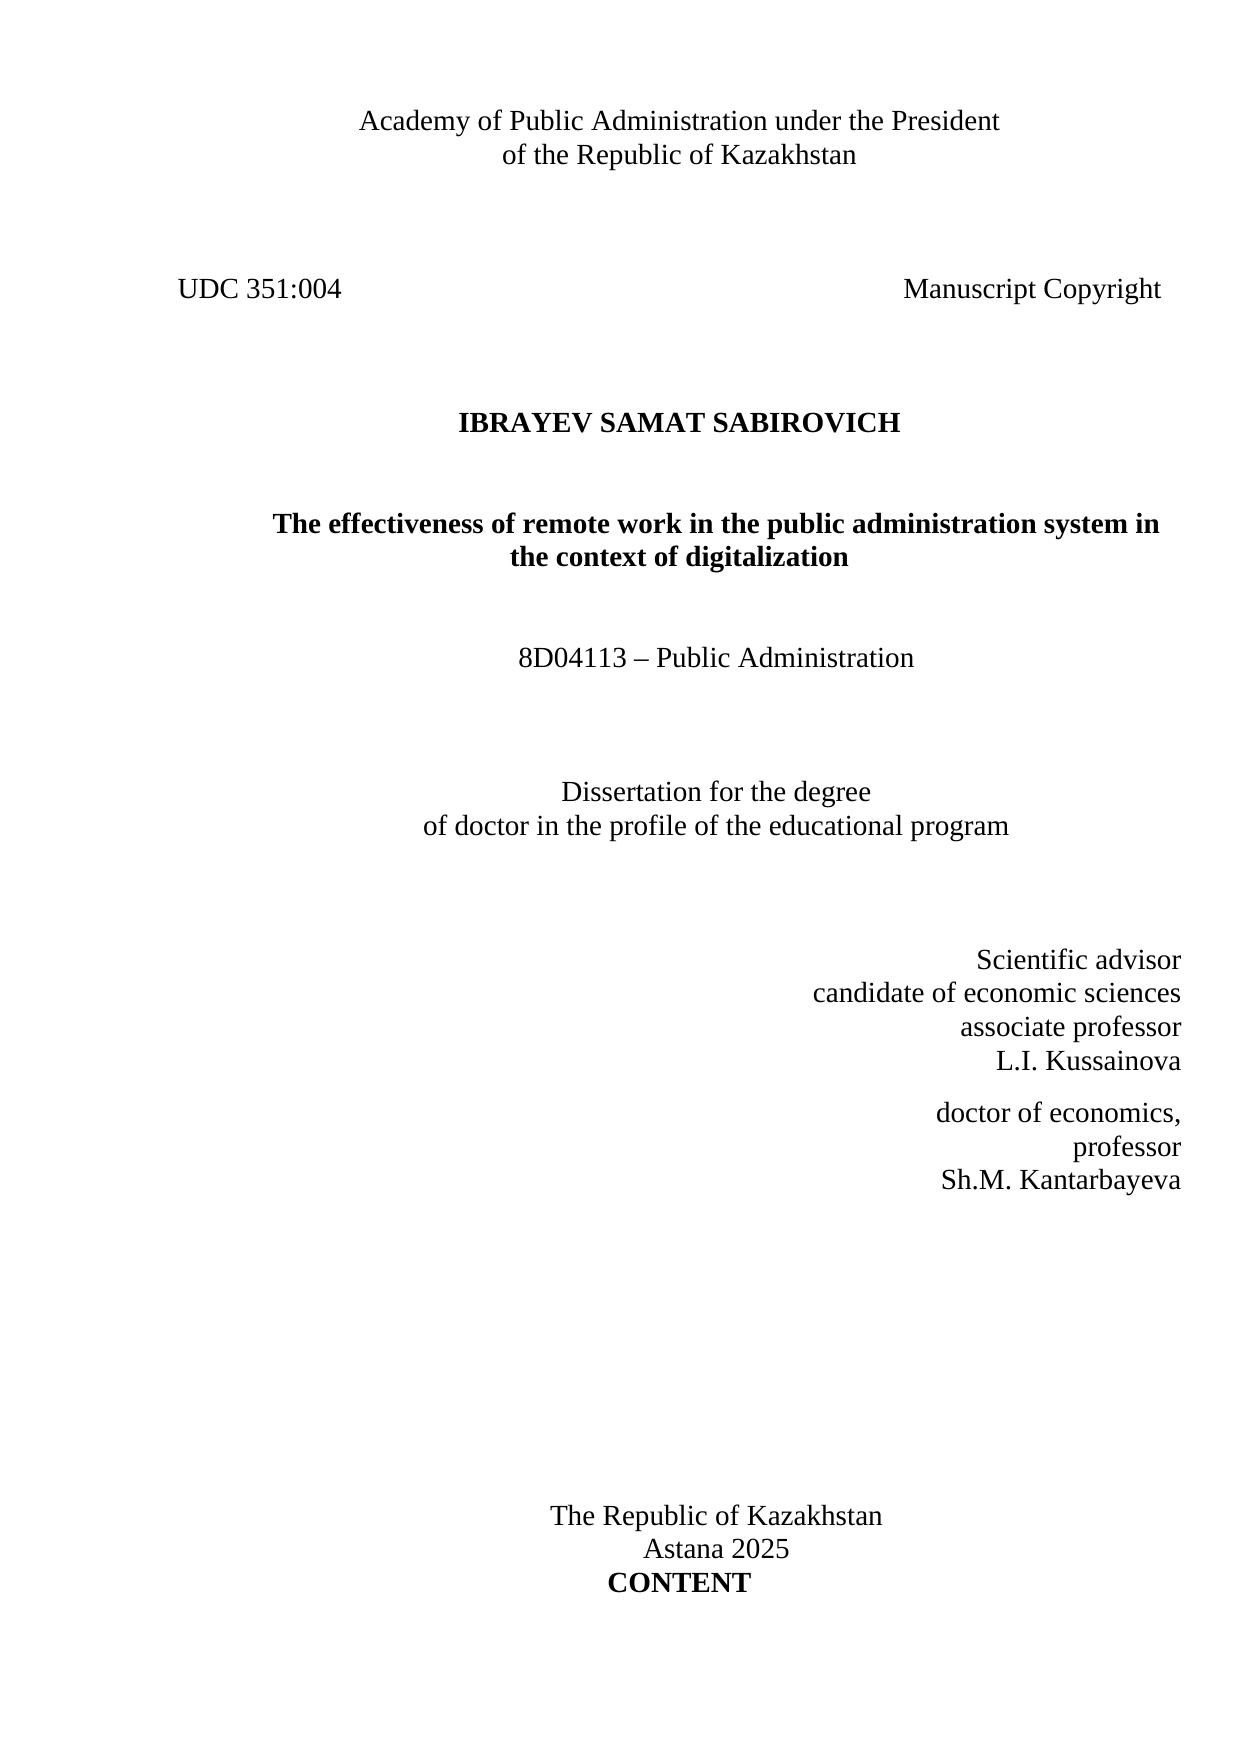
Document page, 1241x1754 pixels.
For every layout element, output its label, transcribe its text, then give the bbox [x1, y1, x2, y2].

text Dissertation for the degree [177, 774, 1181, 808]
text The effectiveness of remote work in the public administration system in the context of digitalization [177, 506, 1181, 573]
text Academy of Public Administration under the President [177, 103, 1181, 137]
text doctor of economics, [619, 1095, 1181, 1129]
text Scientific advisor [619, 942, 1181, 976]
text of doctor in the profile of the educational program [177, 808, 1181, 841]
text The Republic of Kazakhstan [177, 1498, 1181, 1531]
text associate professor [619, 1009, 1181, 1043]
text candidate of economic sciences [693, 976, 1181, 1009]
text UDC 351:004 Manuscript Copyright [177, 271, 1181, 305]
text L.I. Kussainova [619, 1043, 1181, 1076]
text 8D04113 – Public Administration [177, 640, 1181, 674]
text of the Republic of Kazakhstan [177, 137, 1181, 171]
text CONTENT [177, 1565, 1181, 1598]
text Astana 2025 [177, 1531, 1181, 1565]
text professor [619, 1129, 1181, 1162]
text Sh.M. Kantarbayeva [619, 1162, 1181, 1196]
text IBRAYEV SAMAT SABIROVICH [177, 405, 1181, 439]
